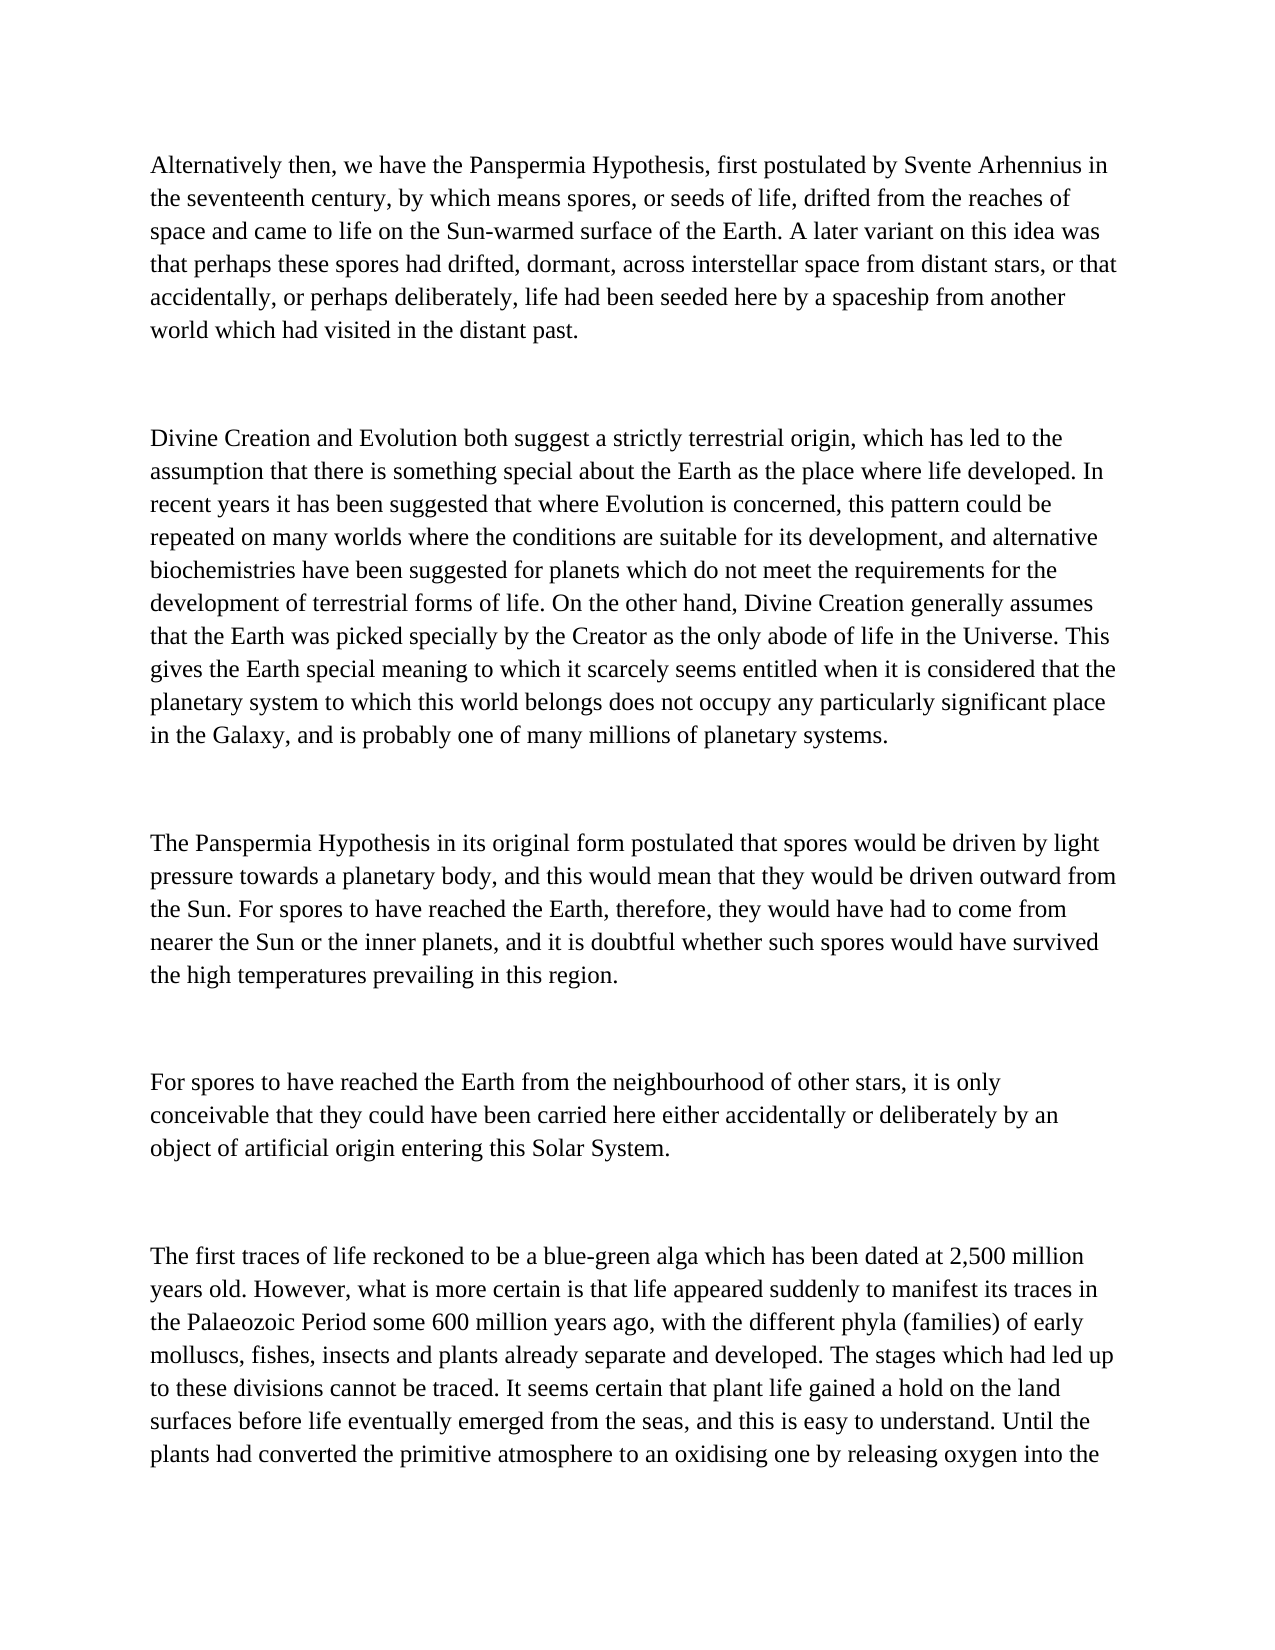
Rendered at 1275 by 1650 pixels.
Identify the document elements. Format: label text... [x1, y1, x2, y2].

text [150, 1241, 1125, 1468]
text The Panspermia Hypothesis in its original form postulated that spores would be driven by light pressure towards a planetary body, and this would mean that they would be driven outward from the Sun. For spores to have reached the Earth, therefore, they would have had to come from nearer the Sun or the inner planets, and it is doubtful whether such spores would have survived the high temperatures prevailing in this region. [150, 828, 1125, 988]
text Divine Creation and Evolution both suggest a strictly terrestrial origin, which has led to the assumption that there is something special about the Earth as the place where life developed. In recent years it has been suggested that where Evolution is concerned, this pattern could be repeated on many worlds where the conditions are suitable for its development, and alternative biochemistries have been suggested for planets which do not meet the requirements for the development of terrestrial forms of life. On the other hand, Divine Creation generally assumes that the Earth was picked specially by the Creator as the only abode of life in the Universe. This gives the Earth special meaning to which it scarcely seems entitled when it is considered that the planetary system to which this world belongs does not occupy any particularly significant place in the Galaxy, and is probably one of many millions of planetary systems. [150, 423, 1125, 749]
text For spores to have reached the Earth from the neighbourhood of other stars, it is only conceivable that they could have been carried here either accidentally or deliberately by an object of artificial origin entering this Solar System. [150, 1067, 1125, 1162]
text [150, 150, 1125, 344]
